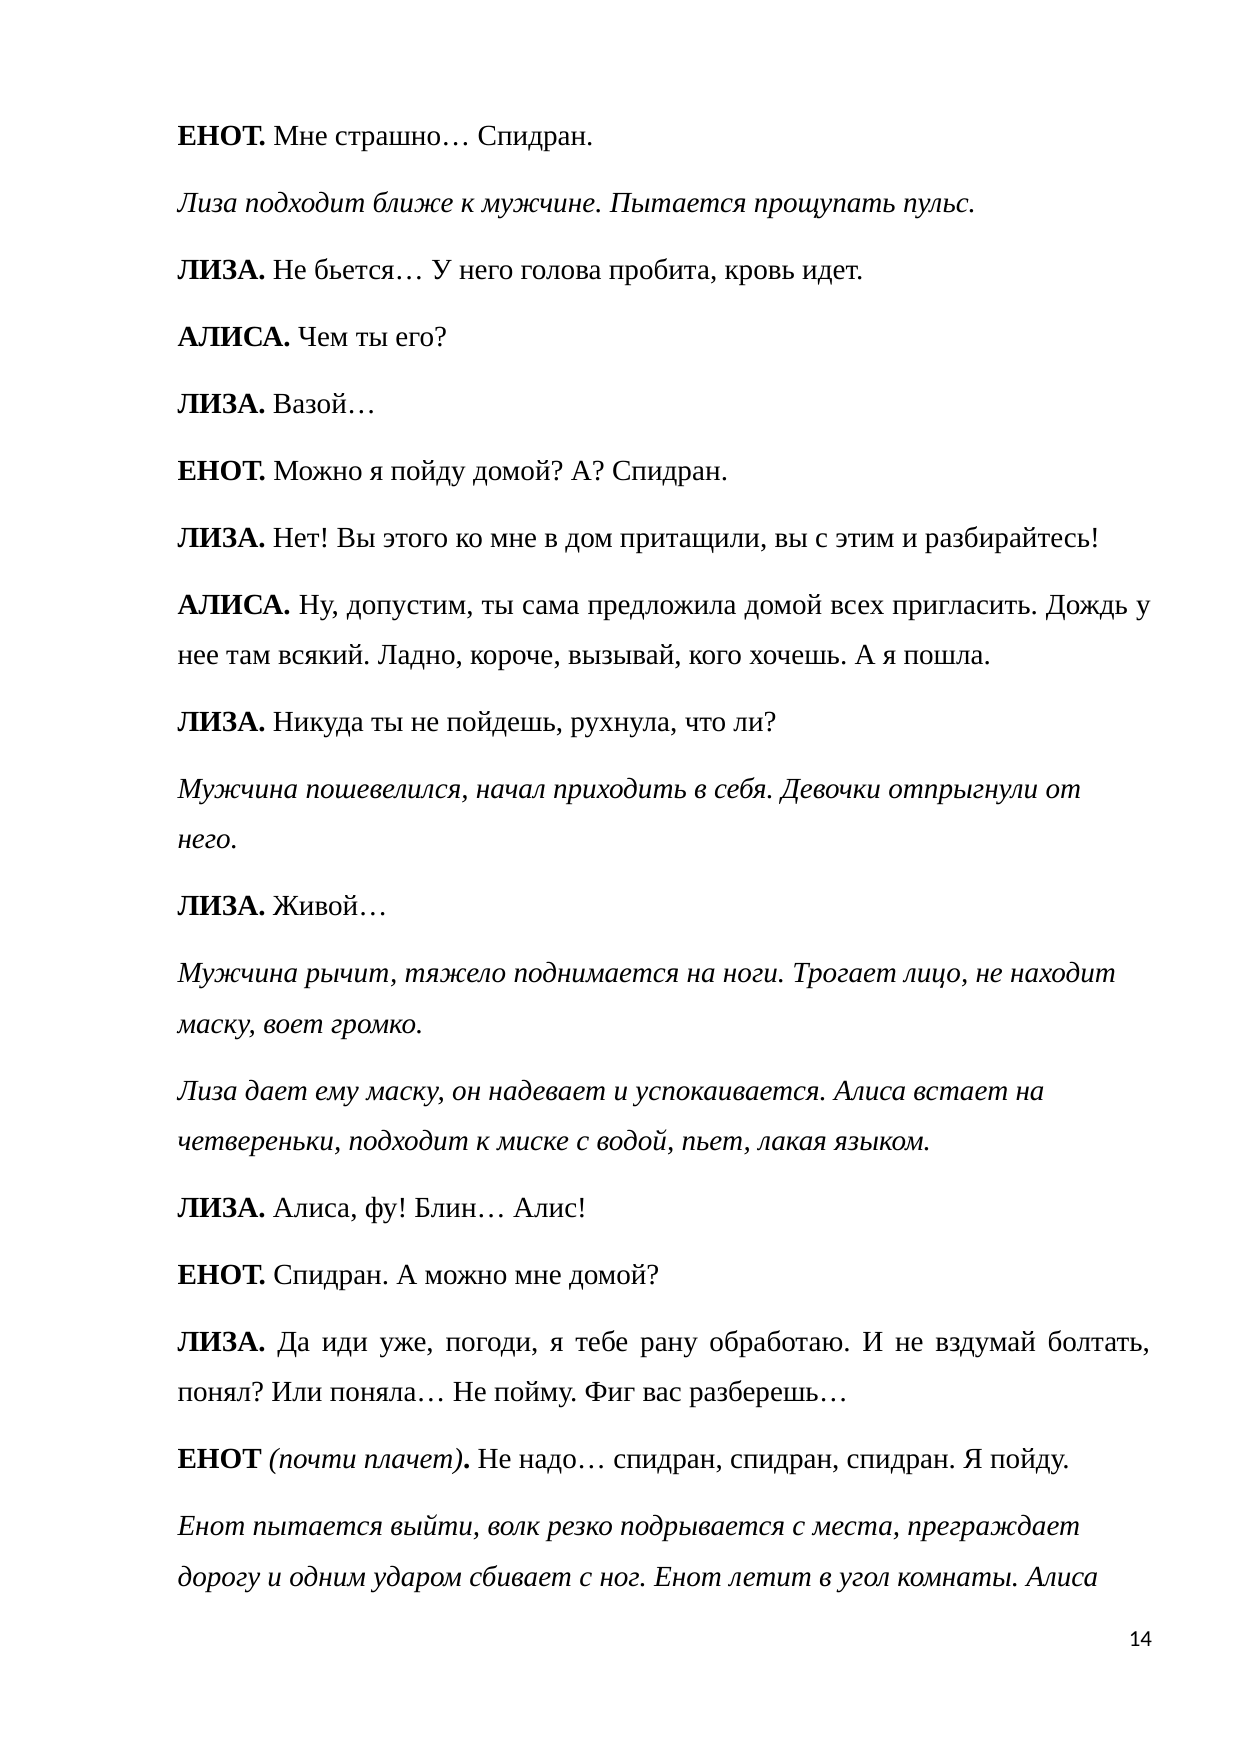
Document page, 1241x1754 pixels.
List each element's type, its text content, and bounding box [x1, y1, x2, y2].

text Лиза подходит ближе к мужчине. Пытается прощупать пульс. [177, 185, 1152, 219]
text ЛИЗА. Нет! Вы этого ко мне в дом притащили, вы с этим и разбирайтесь! [177, 520, 1152, 553]
text ЛИЗА. Никуда ты не пойдешь, рухнула, что ли? [177, 704, 1152, 738]
text Лиза дает ему маску, он надевает и успокаивается. Алиса встает на четвереньки, подходит к миске с водой, пьет, лакая языком. [177, 1073, 1152, 1157]
text ЛИЗА. Не бьется… У него голова пробита, кровь идет. [177, 252, 1152, 286]
text АЛИСА. Чем ты его? [177, 319, 1152, 353]
text ЛИЗА. Да иди уже, погоди, я тебе рану обработаю. И не вздумай болтать, понял? Или поняла… Не пойму. Фиг вас разберешь… [177, 1324, 1152, 1408]
text ЛИЗА. Алиса, фу! Блин… Алис! [177, 1190, 1152, 1224]
text Мужчина пошевелился, начал приходить в себя. Девочки отпрыгнули от него. [177, 771, 1152, 855]
text ЛИЗА. Вазой… [177, 386, 1152, 419]
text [177, 1508, 1152, 1592]
text Мужчина рычит, тяжело поднимается на ноги. Трогает лицо, не находит маску, воет громко. [177, 956, 1152, 1039]
text ЛИЗА. Живой… [177, 888, 1152, 922]
text ЕНОТ (почти плачет). Не надо… спидран, спидран, спидран. Я пойду. [177, 1441, 1152, 1475]
text ЕНОТ. Мне страшно… Спидран. [177, 118, 1152, 152]
text ЕНОТ. Спидран. А можно мне домой? [177, 1257, 1152, 1291]
text АЛИСА. Ну, допустим, ты сама предложила домой всех пригласить. Дождь у нее там всякий. Ладно, короче, вызывай, кого хочешь. А я пошла. [177, 587, 1152, 671]
text ЕНОТ. Можно я пойду домой? А? Спидран. [177, 453, 1152, 487]
